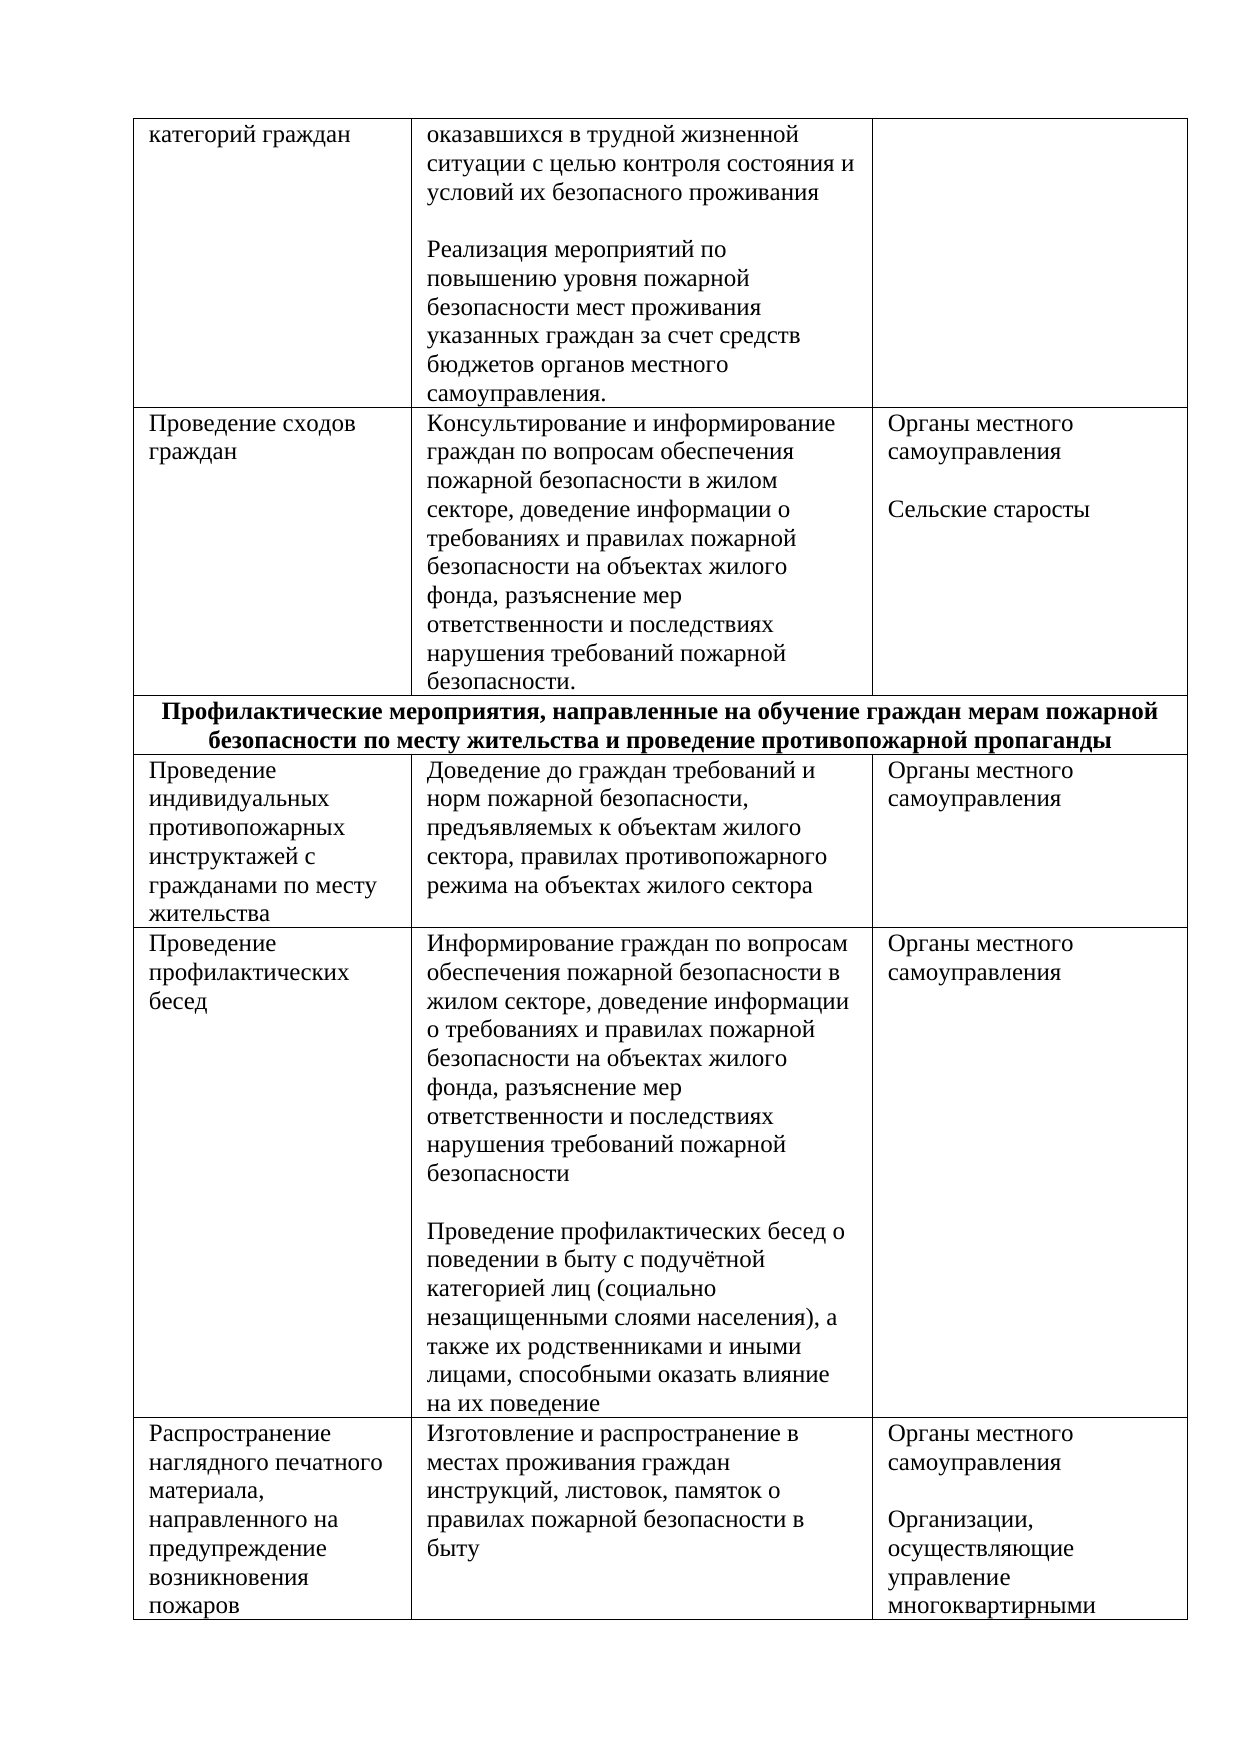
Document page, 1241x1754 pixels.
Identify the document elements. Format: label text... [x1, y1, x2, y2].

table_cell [134, 119, 411, 407]
table_cell Органы местного самоуправления [873, 755, 1187, 927]
table_cell Информирование граждан по вопросам обеспечения пожарной безопасности в жилом секторе, доведение информации о требованиях и правилах пожарной безопасности на объектах жилого фонда, разъяснение мер ответственности и последствиях нарушения требований пожарной безопасности Проведение профилактических бесед о поведении в быту с подучётной категорией лиц (социально незащищенными слоями населения), а также их родственниками и иными лицами, способными оказать влияние на их поведение [412, 928, 872, 1417]
table_cell Консультирование и информирование граждан по вопросам обеспечения пожарной безопасности в жилом секторе, доведение информации о требованиях и правилах пожарной безопасности на объектах жилого фонда, разъяснение мер ответственности и последствиях нарушения требований пожарной безопасности. [412, 408, 872, 695]
table_cell Профилактические мероприятия, направленные на обучение граждан мерам пожарной безопасности по месту жительства и проведение противопожарной пропаганды [134, 696, 1187, 754]
table_cell Органы местного самоуправления Сельские старосты [873, 408, 1187, 695]
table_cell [412, 119, 872, 407]
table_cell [873, 1418, 1187, 1619]
table_cell Органы местного самоуправления [873, 928, 1187, 1417]
table_cell Доведение до граждан требований и норм пожарной безопасности, предъявляемых к объектам жилого сектора, правилах противопожарного режима на объектах жилого сектора [412, 755, 872, 927]
table_cell Проведение профилактических бесед [134, 928, 411, 1417]
table_cell Проведение сходов граждан [134, 408, 411, 695]
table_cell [412, 1418, 872, 1619]
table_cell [873, 119, 1187, 407]
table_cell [134, 1418, 411, 1619]
table_cell Проведение индивидуальных противопожарных инструктажей с гражданами по месту жительства [134, 755, 411, 927]
